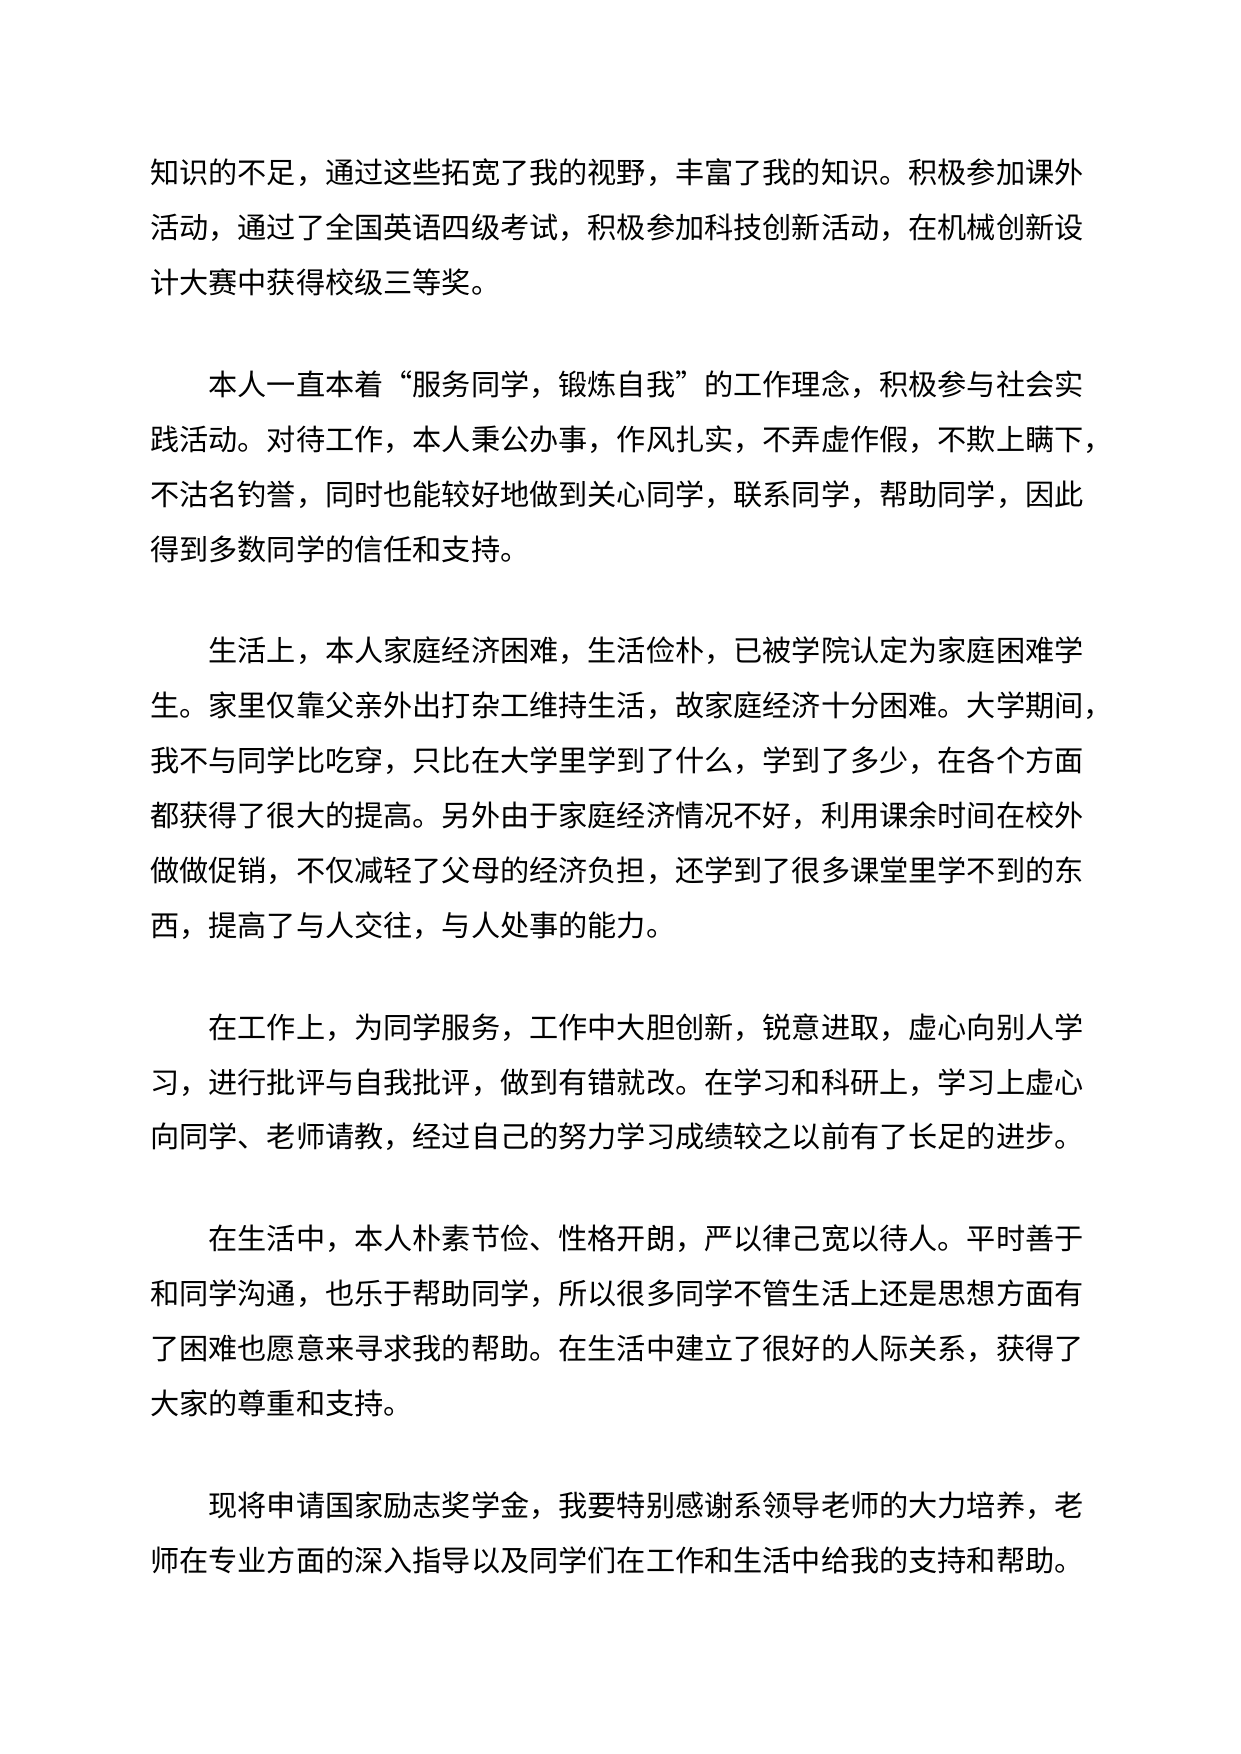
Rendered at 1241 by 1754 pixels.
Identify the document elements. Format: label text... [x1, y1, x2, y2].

text 生活上，本人家庭经济困难，生活俭朴，已被学院认定为家庭困难学生。家里仅靠父亲外出打杂工维持生活，故家庭经济十分困难。大学期间，我不与同学比吃穿，只比在大学里学到了什么，学到了多少，在各个方面都获得了很大的提高。另外由于家庭经济情况不好，利用课余时间在校外做做促销，不仅减轻了父母的经济负担，还学到了很多课堂里学不到的东西，提高了与人交往，与人处事的能力。 [150, 628, 1090, 945]
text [150, 1482, 1090, 1579]
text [150, 150, 1090, 302]
text 在工作上，为同学服务，工作中大胆创新，锐意进取，虚心向别人学习，进行批评与自我批评，做到有错就改。在学习和科研上，学习上虚心向同学、老师请教，经过自己的努力学习成绩较之以前有了长足的进步。 [150, 1004, 1090, 1156]
text 在生活中，本人朴素节俭、性格开朗，严以律己宽以待人。平时善于和同学沟通，也乐于帮助同学，所以很多同学不管生活上还是思想方面有了困难也愿意来寻求我的帮助。在生活中建立了很好的人际关系，获得了大家的尊重和支持。 [150, 1216, 1090, 1423]
text 本人一直本着“服务同学，锻炼自我”的工作理念，积极参与社会实践活动。对待工作，本人秉公办事，作风扎实，不弄虚作假，不欺上瞒下，不沽名钓誉，同时也能较好地做到关心同学，联系同学，帮助同学，因此得到多数同学的信任和支持。 [150, 362, 1090, 568]
